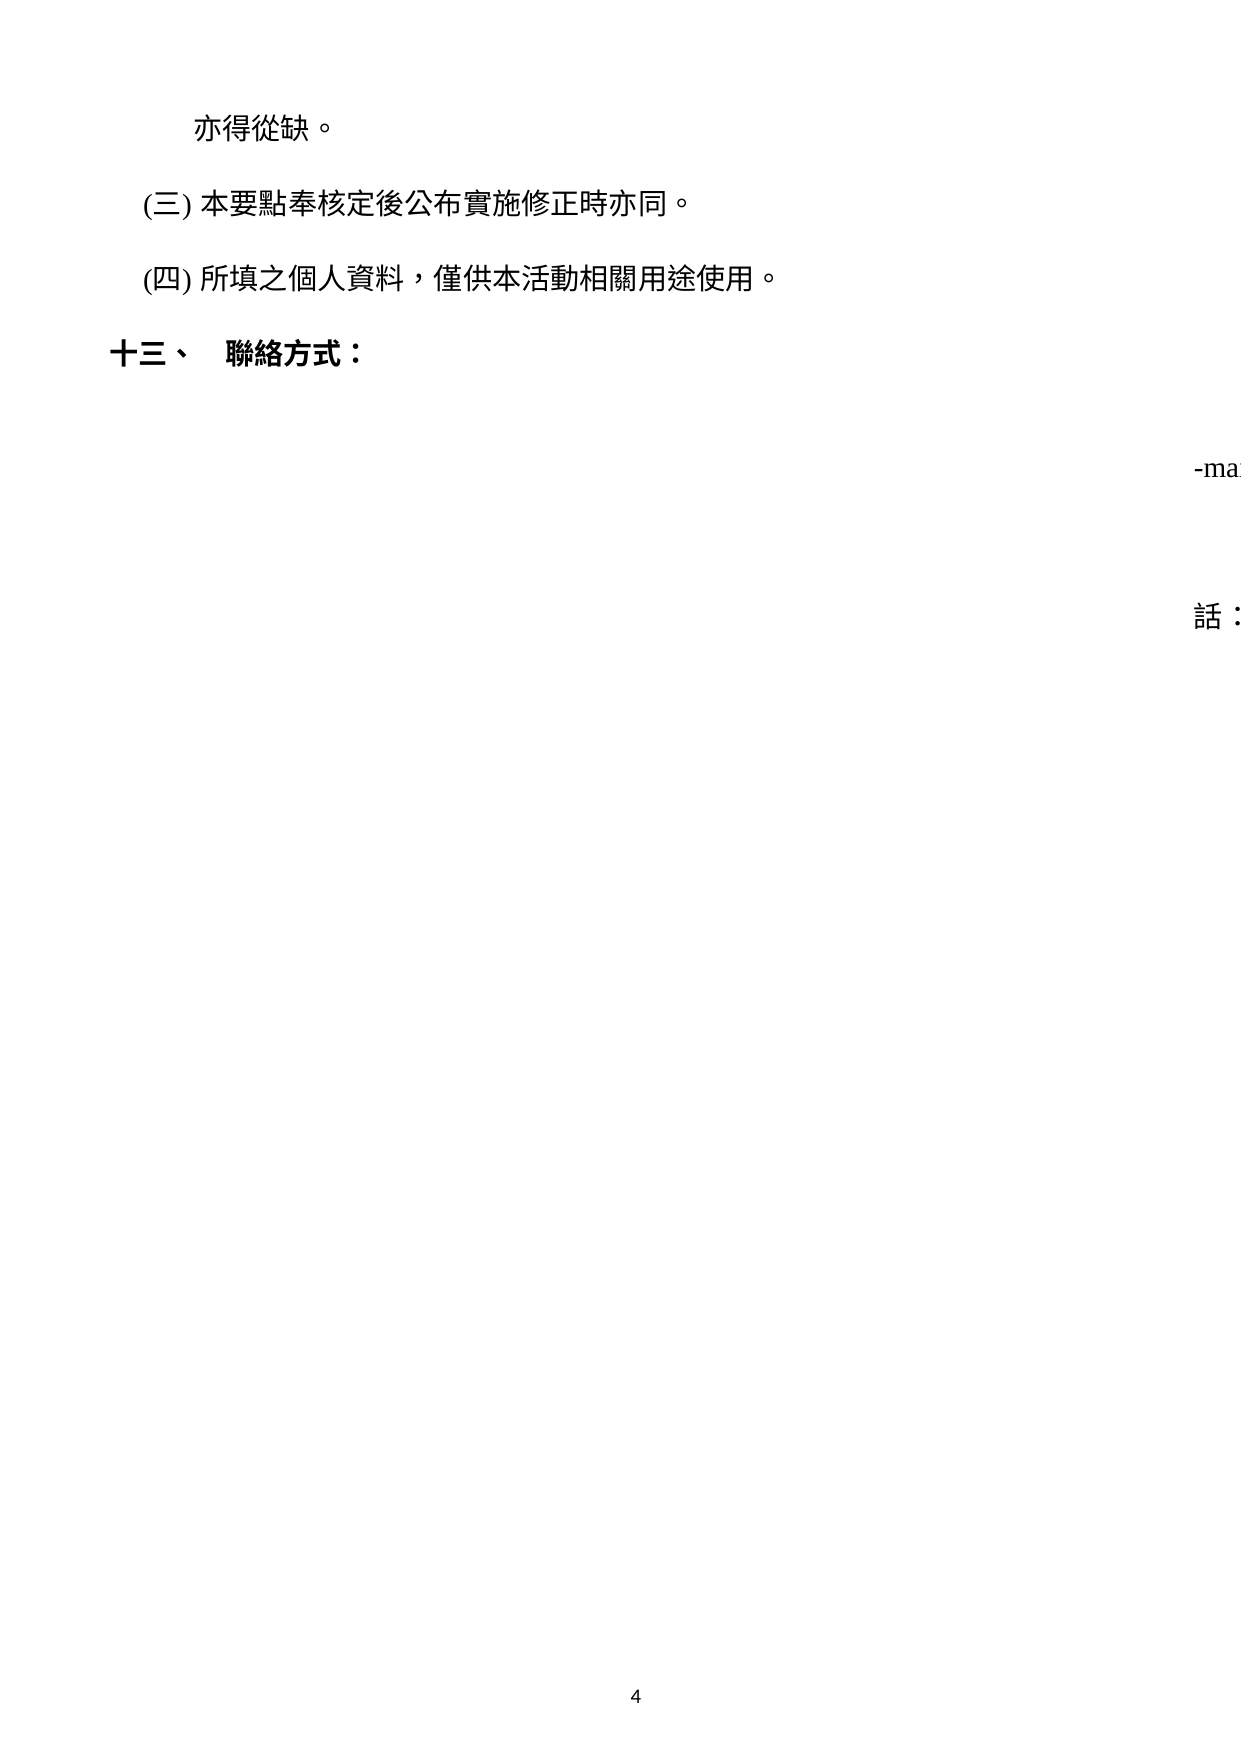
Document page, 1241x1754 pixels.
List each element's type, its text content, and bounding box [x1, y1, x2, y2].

list 聯絡方式： [109, 314, 1196, 389]
text 電話：(02)8771-1416 企劃組 賀先生。 [1194, 502, 1240, 652]
text E-mail：ben@rocsf.org.tw [1194, 389, 1240, 502]
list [143, 89, 1196, 164]
list 所填之個人資料，僅供本活動相關用途使用。 [143, 239, 1196, 314]
list 本要點奉核定後公布實施修正時亦同。 [143, 164, 1196, 239]
